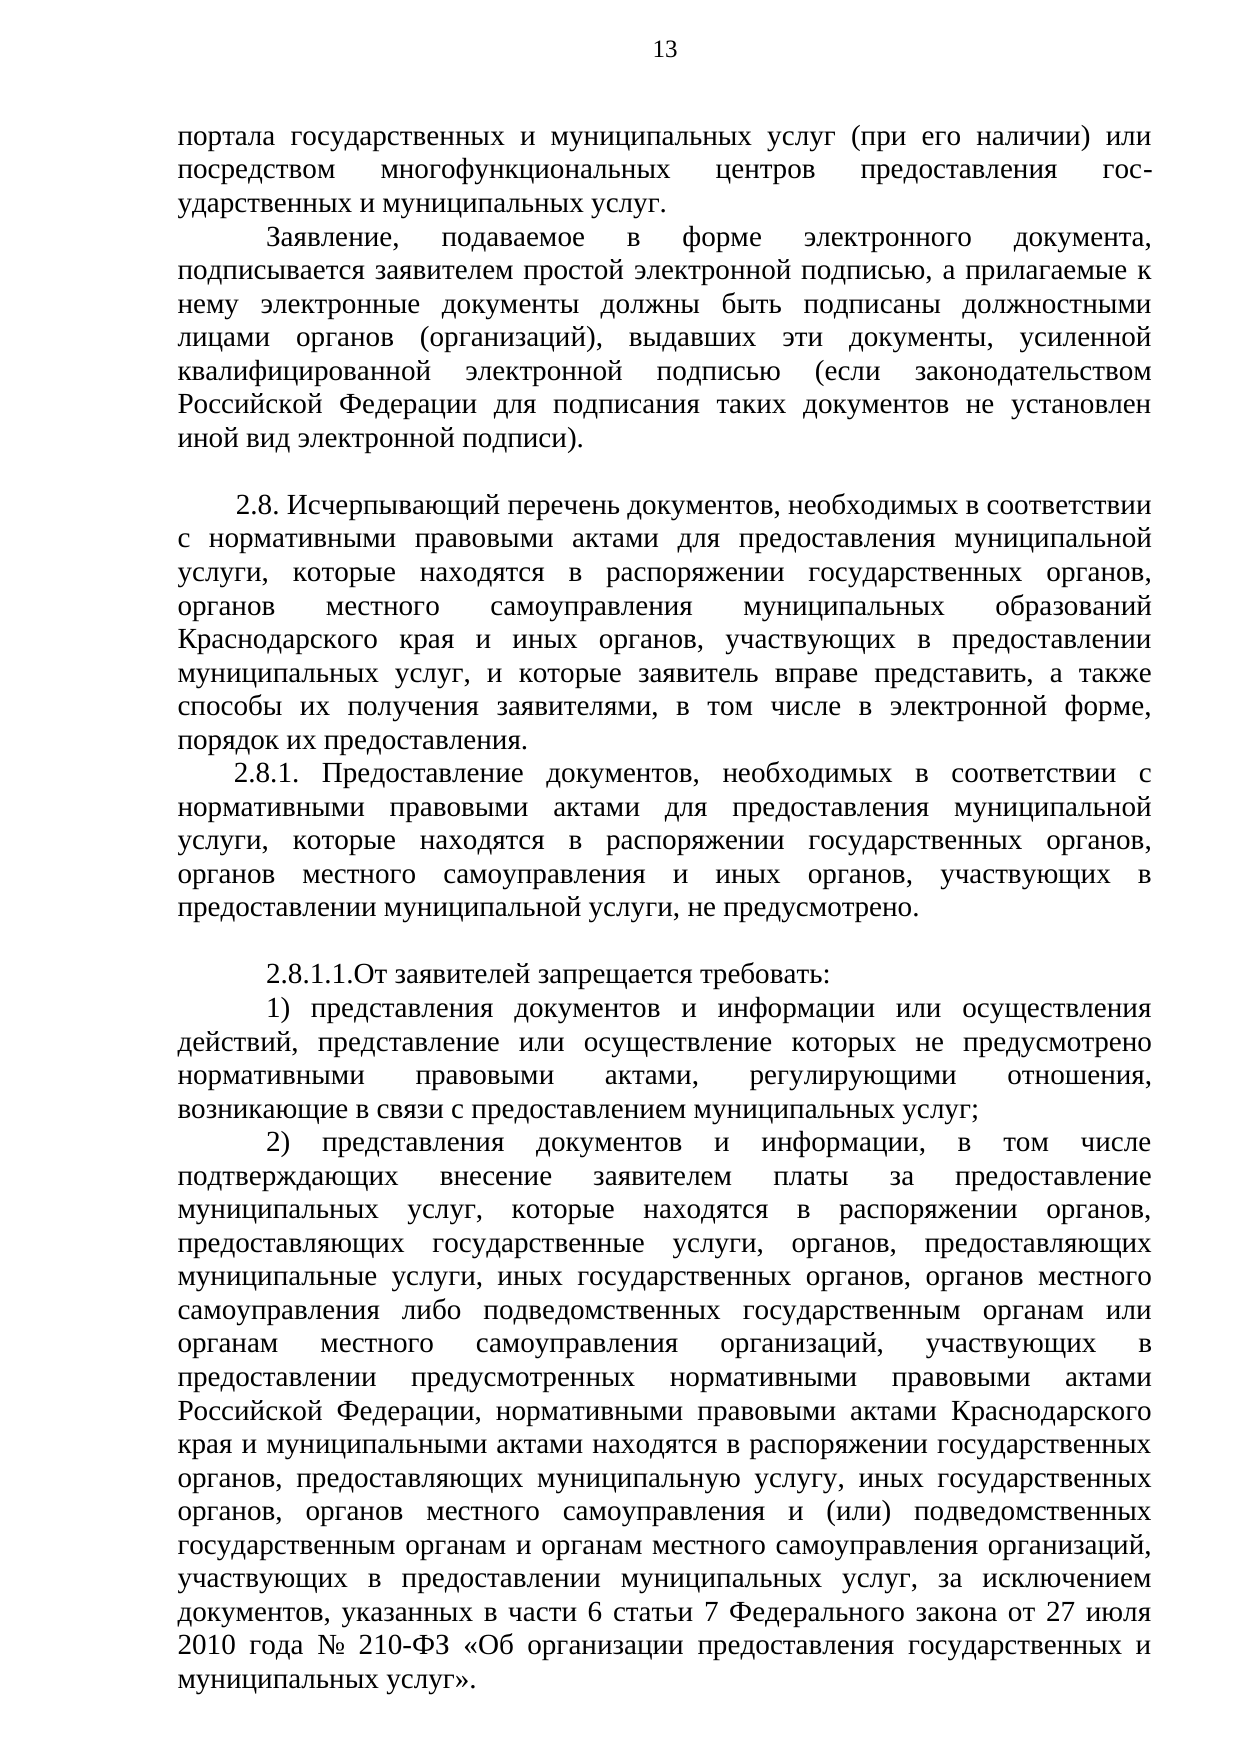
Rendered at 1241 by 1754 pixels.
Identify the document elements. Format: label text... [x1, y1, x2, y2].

text 2) представления документов и информации, в том числе подтверждающих внесение заявителем платы за предоставление муниципальных услуг, которые находятся в распоряжении органов, предоставляющих государственные услуги, органов, предоставляющих муниципальные услуги, иных государственных органов, органов местного самоуправления либо подведомственных государственным органам или органам местного самоуправления организаций, участвующих в предоставлении предусмотренных нормативными правовыми актами Российской Федерации, нормативными правовыми актами Краснодарского края и муниципальными актами находятся в распоряжении государственных органов, предоставляющих муниципальную услугу, иных государственных органов, органов местного самоуправления и (или) подведомственных государственным органам и органам местного самоуправления организаций, участвующих в предоставлении муниципальных услуг, за исключением документов, указанных в части 6 статьи 7 Федерального закона от 27 июля 2010 года № 210-ФЗ «Об организации предоставления государственных и муниципальных услуг». [177, 1124, 1152, 1694]
text 2.8. Исчерпывающий перечень документов, необходимых в соответствии с нормативными правовыми актами для предоставления муниципальной услуги, которые находятся в распоряжении государственных органов, органов местного самоуправления муниципальных образований Краснодарского края и иных органов, участвующих в предоставлении муниципальных услуг, и которые заявитель вправе представить, а также способы их получения заявителями, в том числе в электронной форме, порядок их предоставления. [177, 487, 1152, 755]
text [177, 118, 1152, 219]
text 1) представления документов и информации или осуществления действий, представление или осуществление которых не предусмотрено нормативными правовыми актами, регулирующими отношения, возникающие в связи с предоставлением муниципальных услуг; [177, 990, 1152, 1124]
text 2.8.1. Предоставление документов, необходимых в соответствии с нормативными правовыми актами для предоставления муниципальной услуги, которые находятся в распоряжении государственных органов, органов местного самоуправления и иных органов, участвующих в предоставлении муниципальной услуги, не предусмотрено. [177, 755, 1152, 923]
text Заявление, подаваемое в форме электронного документа, подписывается заявителем простой электронной подписью, а прилагаемые к нему электронные документы должны быть подписаны должностными лицами органов (организаций), выдавших эти документы, усиленной квалифицированной электронной подписью (если законодательством Российской Федерации для подписания таких документов не установлен иной вид электронной подписи). [177, 219, 1152, 453]
text 2.8.1.1.От заявителей запрещается требовать: [177, 957, 1152, 990]
